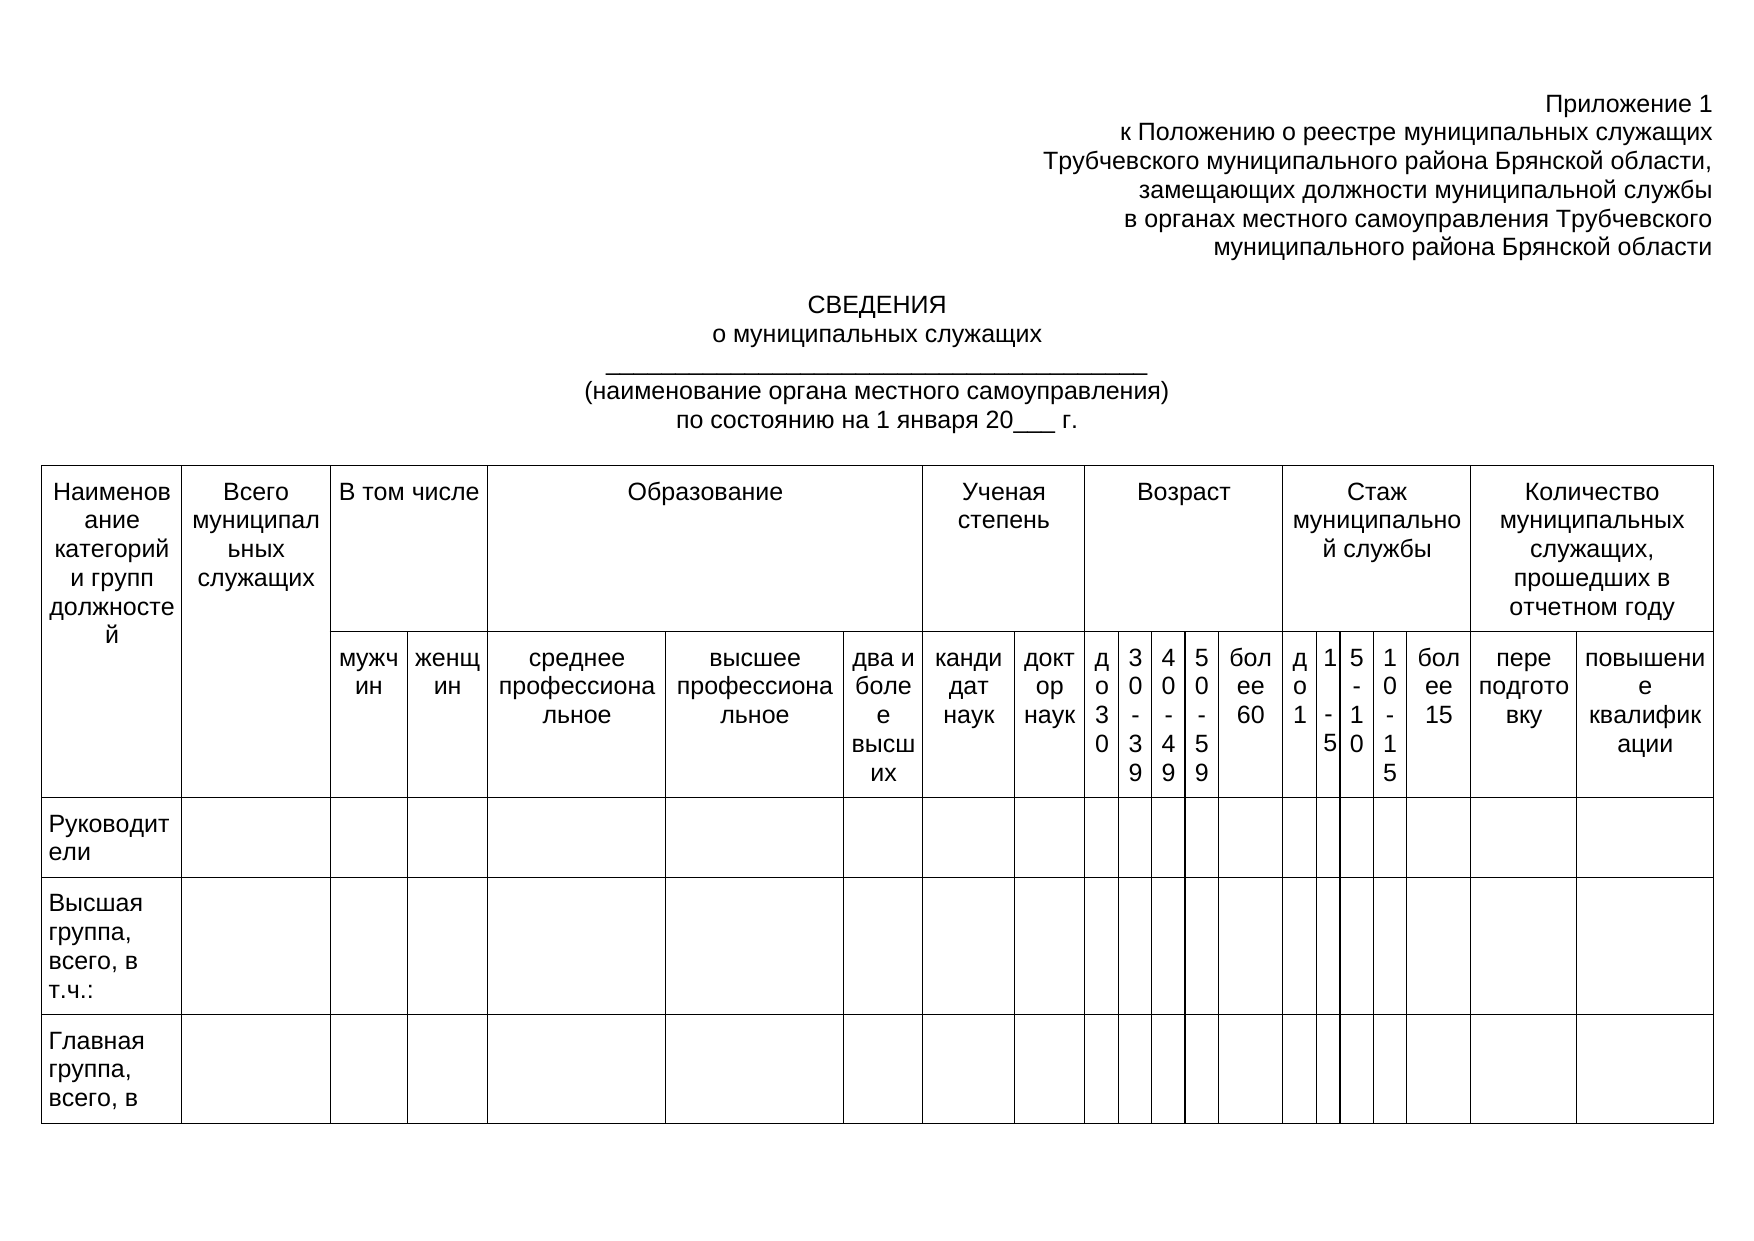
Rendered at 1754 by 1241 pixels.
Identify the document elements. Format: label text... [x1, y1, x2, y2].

text к Положению о реестре муниципальных служащих [41, 117, 1713, 146]
table_cell [182, 798, 330, 877]
table_cell [1152, 878, 1184, 1014]
table_cell [923, 1015, 1014, 1123]
table_cell 10 - 15 [1374, 632, 1406, 797]
text (наименование органа местного самоуправления) [41, 376, 1713, 405]
table_cell [1577, 798, 1713, 877]
table_cell [844, 1015, 922, 1123]
table_cell [1152, 798, 1184, 877]
table_cell женщин [408, 632, 487, 797]
table_cell [488, 878, 665, 1014]
table_cell более 15 [1407, 632, 1470, 797]
text Трубчевского муниципального района Брянской области, [41, 146, 1713, 175]
text замещающих должности муниципальной службы [41, 175, 1713, 204]
table_cell среднее профессиональное [488, 632, 665, 797]
table_cell [1119, 1015, 1151, 1123]
table_cell [1374, 878, 1406, 1014]
text в органах местного самоуправления Трубчевского [41, 204, 1713, 232]
table_cell [1283, 798, 1316, 877]
table_cell [1341, 798, 1373, 877]
table_cell 40 - 49 [1152, 632, 1184, 797]
table_cell два и более высших [844, 632, 922, 797]
table_cell [1152, 1015, 1184, 1123]
table_cell [1317, 878, 1339, 1014]
table_cell [1471, 1015, 1576, 1123]
table_cell [408, 878, 487, 1014]
table_cell [1015, 878, 1084, 1014]
table_cell 5 - 10 [1341, 632, 1373, 797]
text по состоянию на 1 января 20___ г. [41, 405, 1713, 434]
table_cell [1085, 798, 1118, 877]
table_cell [1577, 878, 1713, 1014]
table_cell [1471, 878, 1576, 1014]
table_cell [1471, 798, 1576, 877]
table_header Образование [488, 466, 922, 631]
table_cell [408, 798, 487, 877]
table_cell высшее профессиональное [666, 632, 843, 797]
table_cell [331, 1015, 407, 1123]
table_cell [1283, 878, 1316, 1014]
table_cell [488, 1015, 665, 1123]
table_header Наименование категорий и групп должностей [42, 466, 181, 797]
table_header Всего муниципальных служащих [182, 466, 330, 797]
table_cell [1283, 1015, 1316, 1123]
table_cell 30 - 39 [1119, 632, 1151, 797]
table_cell [1341, 878, 1373, 1014]
table_cell [1577, 1015, 1713, 1123]
table_cell доктор наук [1015, 632, 1084, 797]
table_cell 50 - 59 [1186, 632, 1218, 797]
table_cell [1085, 878, 1118, 1014]
table_cell Высшая группа, всего, в т.ч.: [42, 878, 181, 1014]
table_cell [666, 798, 843, 877]
table_cell [1407, 1015, 1470, 1123]
table_cell пере подготовку [1471, 632, 1576, 797]
table_cell [1186, 798, 1218, 877]
table_cell повышение квалификации [1577, 632, 1713, 797]
table_cell [1219, 1015, 1282, 1123]
table_cell [1085, 1015, 1118, 1123]
table_cell [331, 878, 407, 1014]
table_cell [1407, 798, 1470, 877]
table_cell [182, 878, 330, 1014]
table_cell [1219, 878, 1282, 1014]
table_cell [1015, 1015, 1084, 1123]
table_cell [1186, 878, 1218, 1014]
table_header Количество муниципальных служащих, прошедших в отчетном году [1471, 466, 1713, 631]
table_cell до 1 [1283, 632, 1316, 797]
table_cell [331, 798, 407, 877]
table_cell [1119, 798, 1151, 877]
table_cell [1317, 1015, 1339, 1123]
text муниципального района Брянской области [41, 232, 1713, 261]
table_cell [1015, 798, 1084, 877]
text Приложение 1 [41, 89, 1713, 117]
table_cell [1119, 878, 1151, 1014]
text _______________________________________ [41, 347, 1713, 376]
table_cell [42, 1015, 181, 1123]
table_cell [1186, 1015, 1218, 1123]
table_cell [1374, 798, 1406, 877]
table_header Возраст [1085, 466, 1282, 631]
table_cell [844, 798, 922, 877]
table_cell [1407, 878, 1470, 1014]
table_cell [1374, 1015, 1406, 1123]
table_cell мужчин [331, 632, 407, 797]
table_cell Руководители [42, 798, 181, 877]
table_cell [923, 798, 1014, 877]
table_header В том числе [331, 466, 487, 631]
table_cell [666, 1015, 843, 1123]
table_cell кандидат наук [923, 632, 1014, 797]
table_cell [1341, 1015, 1373, 1123]
table_cell до 30 [1085, 632, 1118, 797]
table_cell [923, 878, 1014, 1014]
table_header Стаж муниципальной службы [1283, 466, 1470, 631]
table_cell [408, 1015, 487, 1123]
table_cell [666, 878, 843, 1014]
table_cell 1 - 5 [1317, 632, 1339, 797]
table_cell [1317, 798, 1339, 877]
table_cell [182, 1015, 330, 1123]
text СВЕДЕНИЯ [41, 290, 1713, 319]
table_cell более 60 [1219, 632, 1282, 797]
table_cell [488, 798, 665, 877]
table_header Ученая степень [923, 466, 1084, 631]
table_cell [1219, 798, 1282, 877]
table_cell [844, 878, 922, 1014]
text о муниципальных служащих [41, 319, 1713, 347]
